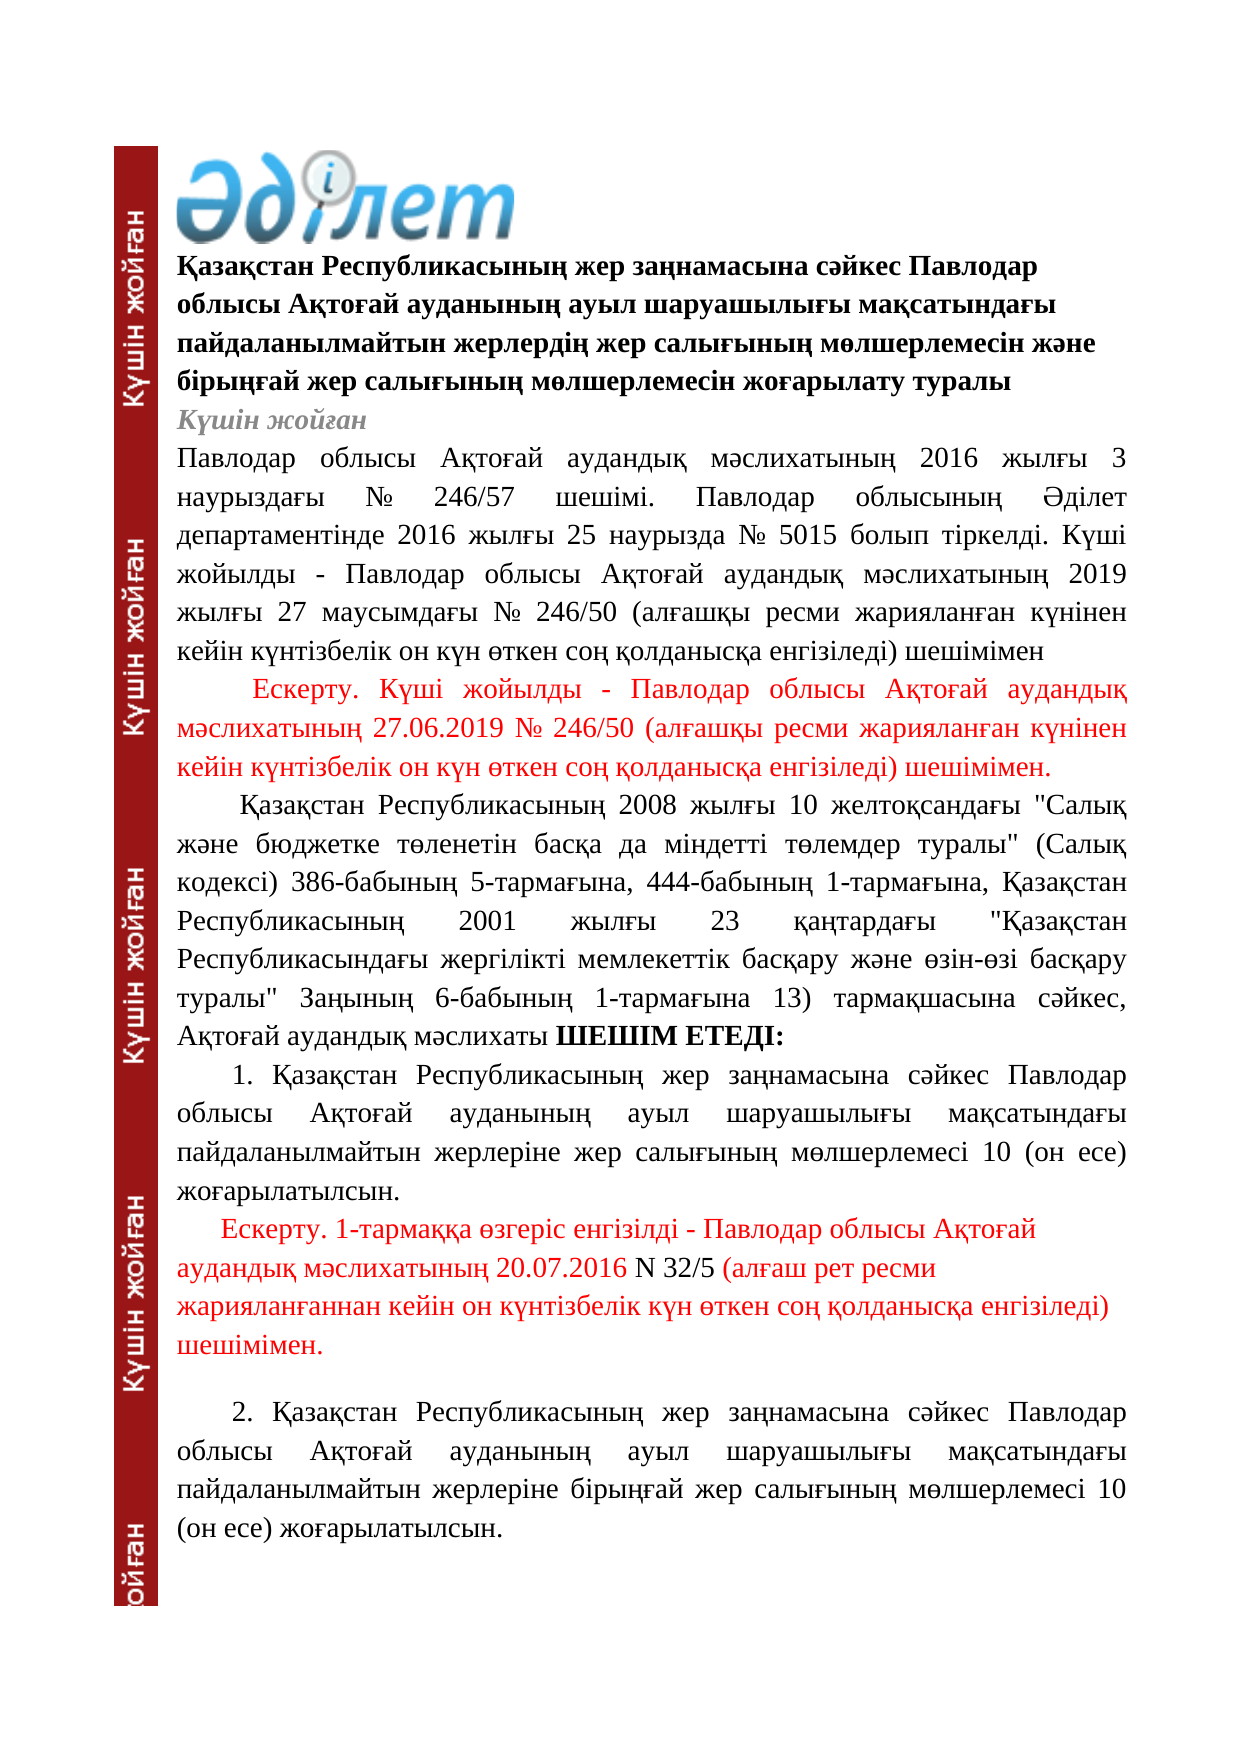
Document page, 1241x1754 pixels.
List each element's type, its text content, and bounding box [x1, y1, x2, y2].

text Күшін жойған [112, 402, 1128, 435]
text Павлодар облысы Ақтоғай аудандық мәслихатының 2016 жылғы 3 наурыздағы № 246/57 шешімі. Павлодар облысының Әділет департаментінде 2016 жылғы 25 наурызда № 5015 болып тіркелді. Күші жойылды - Павлодар облысы Ақтоғай аудандық мәслихатының 2019 жылғы 27 маусымдағы № 246/50 (алғашқы ресми жарияланған күнінен кейін күнтізбелік он күн өткен соң қолданысқа енгізіледі) шешімімен [112, 440, 1128, 667]
text 2. Қазақстан Республикасының жер заңнамасына сәйкес Павлодар облысы Ақтоғай ауданының ауыл шаруашылығы мақсатындағы пайдаланылмайтын жерлеріне бірыңғай жер салығының мөлшерлемесі 10 (он есе) жоғарылатылсын. [112, 1394, 1128, 1543]
picture [114, 1052, 158, 1057]
text Ескерту. Күші жойылды - Павлодар облысы Ақтоғай аудандық мәслихатының 27.06.2019 № 246/50 (алғашқы ресми жарияланған күнінен кейін күнтізбелік он күн өткен соң қолданысқа енгізіледі) шешімімен. [112, 672, 1128, 782]
text Қазақстан Республикасының жер заңнамасына сәйкес Павлодар облысы Ақтоғай ауданының ауыл шаруашылығы мақсатындағы пайдаланылмайтын жерлердің жер салығының мөлшерлемесін және бірыңғай жер салығының мөлшерлемесін жоғарылату туралы [112, 248, 1128, 397]
picture [114, 782, 158, 787]
text 1. Қазақстан Республикасының жер заңнамасына сәйкес Павлодар облысы Ақтоғай ауданының ауыл шаруашылығы мақсатындағы пайдаланылмайтын жерлеріне жер салығының мөлшерлемесі 10 (он есе) жоғарылатылсын. [112, 1057, 1128, 1206]
picture [114, 1543, 158, 1606]
picture [114, 435, 158, 440]
picture [114, 1206, 158, 1211]
picture [176, 150, 515, 244]
picture [114, 667, 158, 672]
text Ескерту. 1-тармаққа өзгеріс енгізілді - Павлодар облысы Ақтоғай аудандық мәслихатының 20.07.2016 N 32/5 (алғаш рет ресми жарияланғаннан кейін он күнтізбелік күн өткен соң қолданысқа енгізіледі) шешімімен. [112, 1211, 1128, 1391]
picture [114, 397, 158, 402]
text Қазақстан Республикасының 2008 жылғы 10 желтоқсандағы "Салық және бюджетке төленетін басқа да міндетті төлемдер туралы" (Салық кодексі) 386-бабының 5-тармағына, 444-бабының 1-тармағына, Қазақстан Республикасының 2001 жылғы 23 қаңтардағы "Қазақстан Республикасындағы жергілікті мемлекеттік басқару және өзін-өзі басқару туралы" Заңының 6-бабының 1-тармағына 13) тармақшасына сәйкес, Ақтоғай аудандық мәслихаты ШЕШІМ ЕТЕДІ: [112, 787, 1128, 1052]
picture [114, 146, 158, 248]
